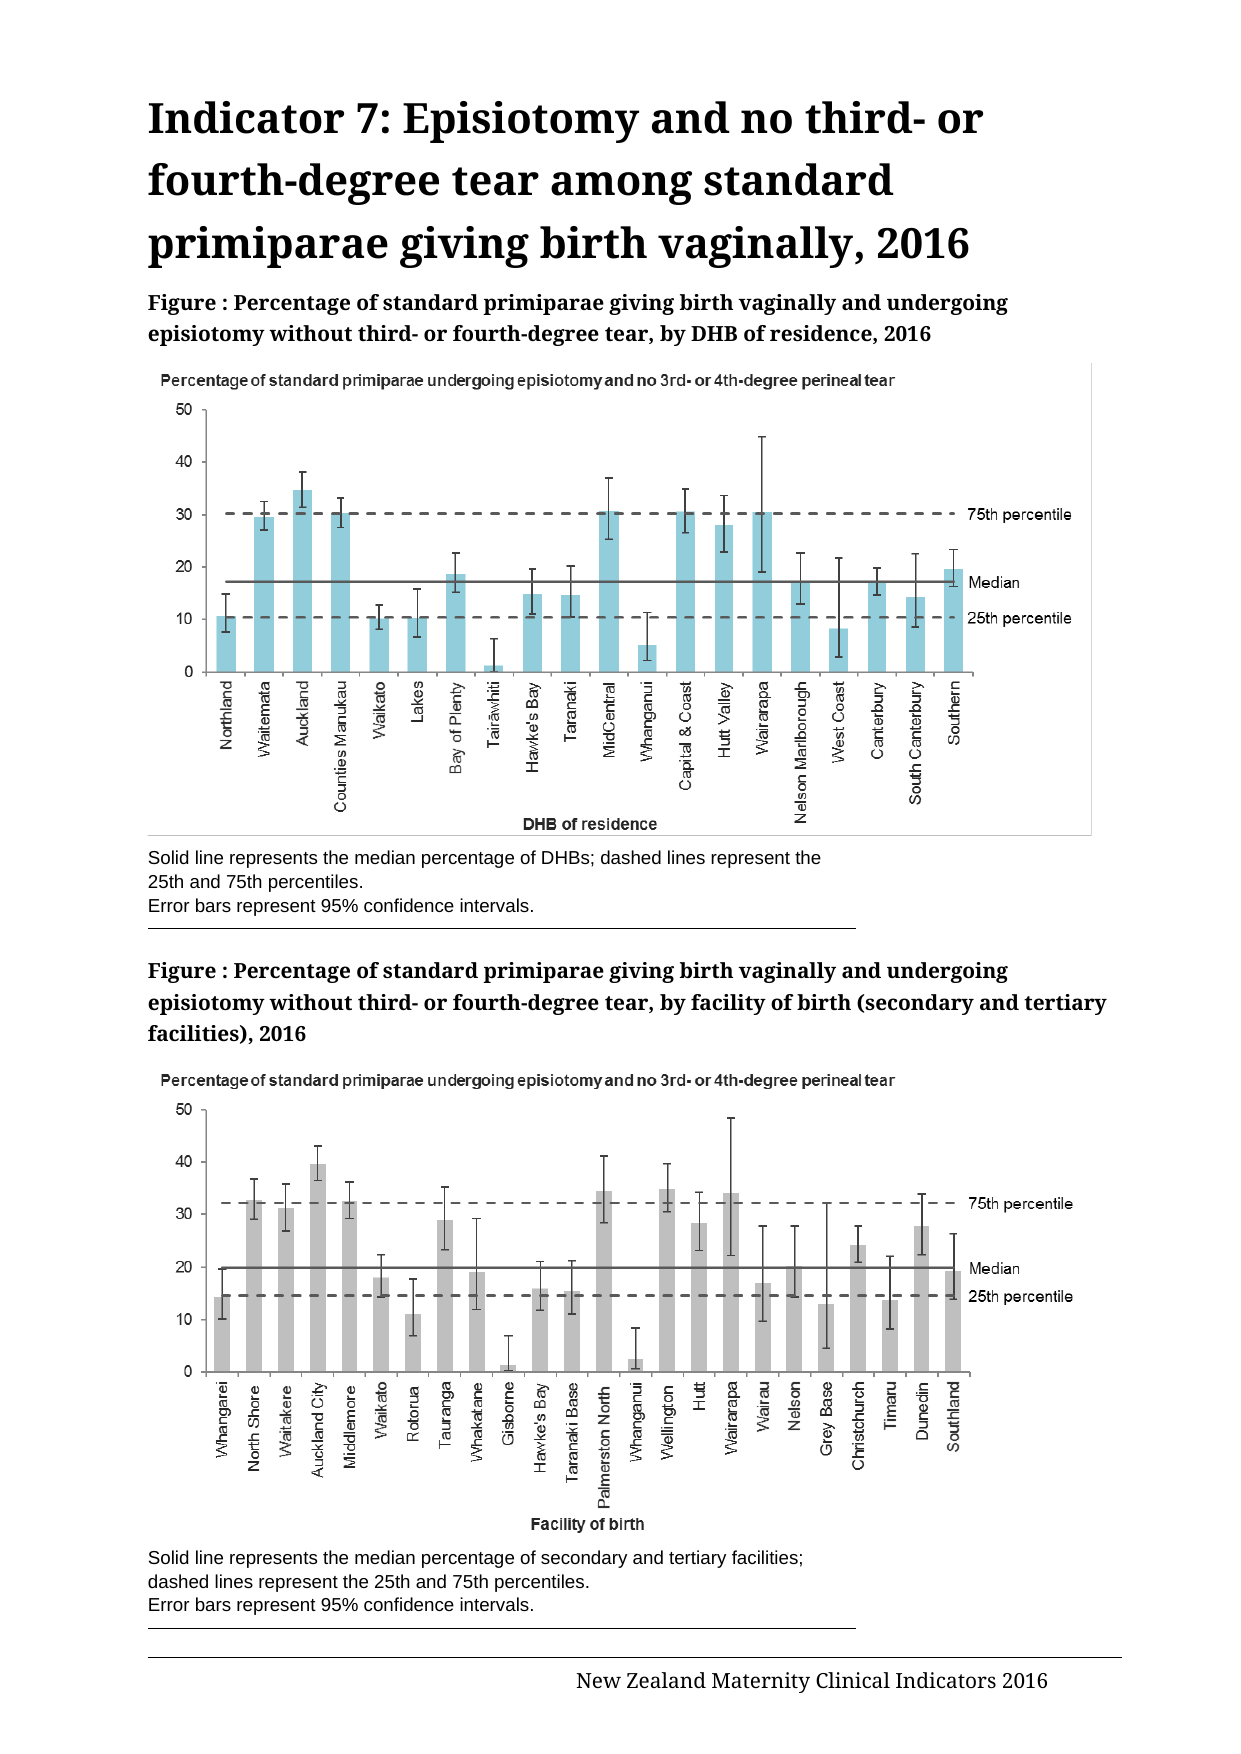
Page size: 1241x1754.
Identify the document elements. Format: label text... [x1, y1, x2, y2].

text Solid line represents the median percentage of DHBs; dashed lines represent the 25th and 75th percentiles. Error bars represent 95% confidence intervals. [148, 847, 856, 928]
text Solid line represents the median percentage of secondary and tertiary facilities; dashed lines represent the 25th and 75th percentiles. Error bars represent 95% confidence intervals. [148, 1547, 856, 1628]
subtitle Indicator 7: Episiotomy and no third- or fourth-degree tear among standard primiparae giving birth vaginally, 2016 [148, 89, 1122, 270]
picture [147, 363, 1092, 836]
picture [147, 1062, 1088, 1536]
